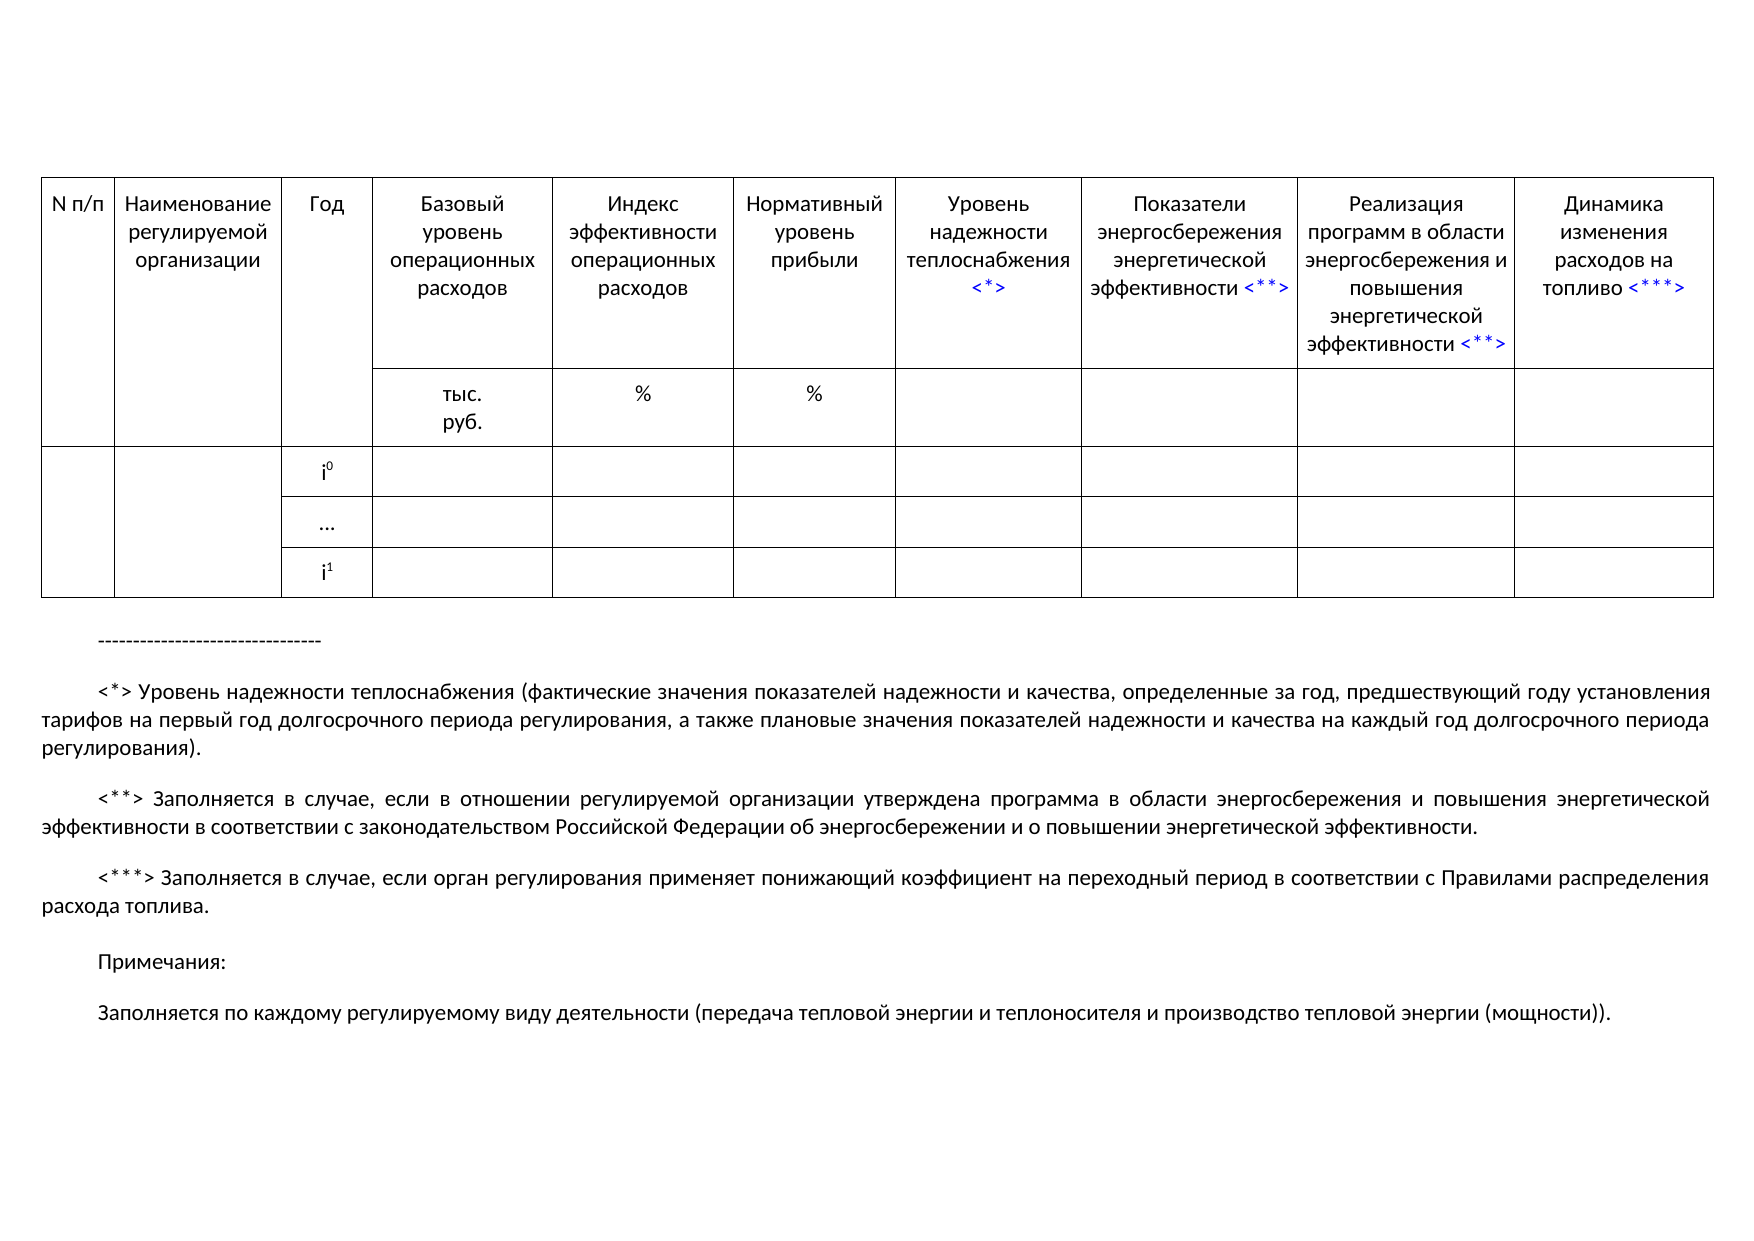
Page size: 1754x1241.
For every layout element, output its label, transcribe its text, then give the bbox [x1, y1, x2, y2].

table_cell ... [282, 497, 372, 547]
table_cell [1515, 369, 1713, 446]
table_cell [373, 548, 552, 597]
table_cell [373, 497, 552, 547]
table_cell [1515, 497, 1713, 547]
table_header Показатели энергосбережения энергетической эффективности <**> [1082, 178, 1297, 368]
table_header Нормативный уровень прибыли [734, 178, 895, 368]
table_cell [734, 497, 895, 547]
table_cell [734, 447, 895, 496]
table_cell % [553, 369, 733, 446]
table_cell [553, 497, 733, 547]
table_cell [1298, 447, 1514, 496]
text <**> Заполняется в случае, если в отношении регулируемой организации утверждена программа в области энергосбережения и повышения энергетической эффективности в соответствии с законодательством Российской Федерации об энергосбережении и о повышении энергетической эффективности. [41, 784, 1713, 840]
table_cell [1082, 497, 1297, 547]
table_cell [42, 447, 114, 597]
table_cell [553, 548, 733, 597]
table_cell i0 [282, 447, 372, 496]
table_cell [896, 497, 1081, 547]
table_header Год [282, 178, 372, 446]
table_cell [1082, 369, 1297, 446]
text <*> Уровень надежности теплоснабжения (фактические значения показателей надежности и качества, определенные за год, предшествующий году установления тарифов на первый год долгосрочного периода регулирования, а также плановые значения показателей надежности и качества на каждый год долгосрочного периода регулирования). [41, 677, 1713, 761]
table_cell i1 [282, 548, 372, 597]
text Заполняется по каждому регулируемому виду деятельности (передача тепловой энергии и теплоносителя и производство тепловой энергии (мощности)). [41, 998, 1713, 1026]
table_cell [1298, 497, 1514, 547]
table_cell [1082, 447, 1297, 496]
table_header N п/п [42, 178, 114, 446]
table_cell [896, 548, 1081, 597]
table_header Динамика изменения расходов на топливо <***> [1515, 178, 1713, 368]
text Примечания: [41, 947, 1713, 975]
table_cell тыс. руб. [373, 369, 552, 446]
table_cell [553, 447, 733, 496]
table_cell [115, 447, 281, 597]
table_cell [1515, 548, 1713, 597]
table_header Уровень надежности теплоснабжения <*> [896, 178, 1081, 368]
table_cell % [734, 369, 895, 446]
text <***> Заполняется в случае, если орган регулирования применяет понижающий коэффициент на переходный период в соответствии с Правилами распределения расхода топлива. [41, 863, 1713, 919]
table_cell [1298, 548, 1514, 597]
table_cell [896, 447, 1081, 496]
table_cell [1082, 548, 1297, 597]
text -------------------------------- [41, 626, 1713, 654]
table_header Наименование регулируемой организации [115, 178, 281, 446]
table_cell [373, 447, 552, 496]
table_cell [896, 369, 1081, 446]
table_header Реализация программ в области энергосбережения и повышения энергетической эффективности <**> [1298, 178, 1514, 368]
table_header Базовый уровень операционных расходов [373, 178, 552, 368]
table_cell [734, 548, 895, 597]
table_cell [1298, 369, 1514, 446]
table_cell [1515, 447, 1713, 496]
table_header Индекс эффективности операционных расходов [553, 178, 733, 368]
